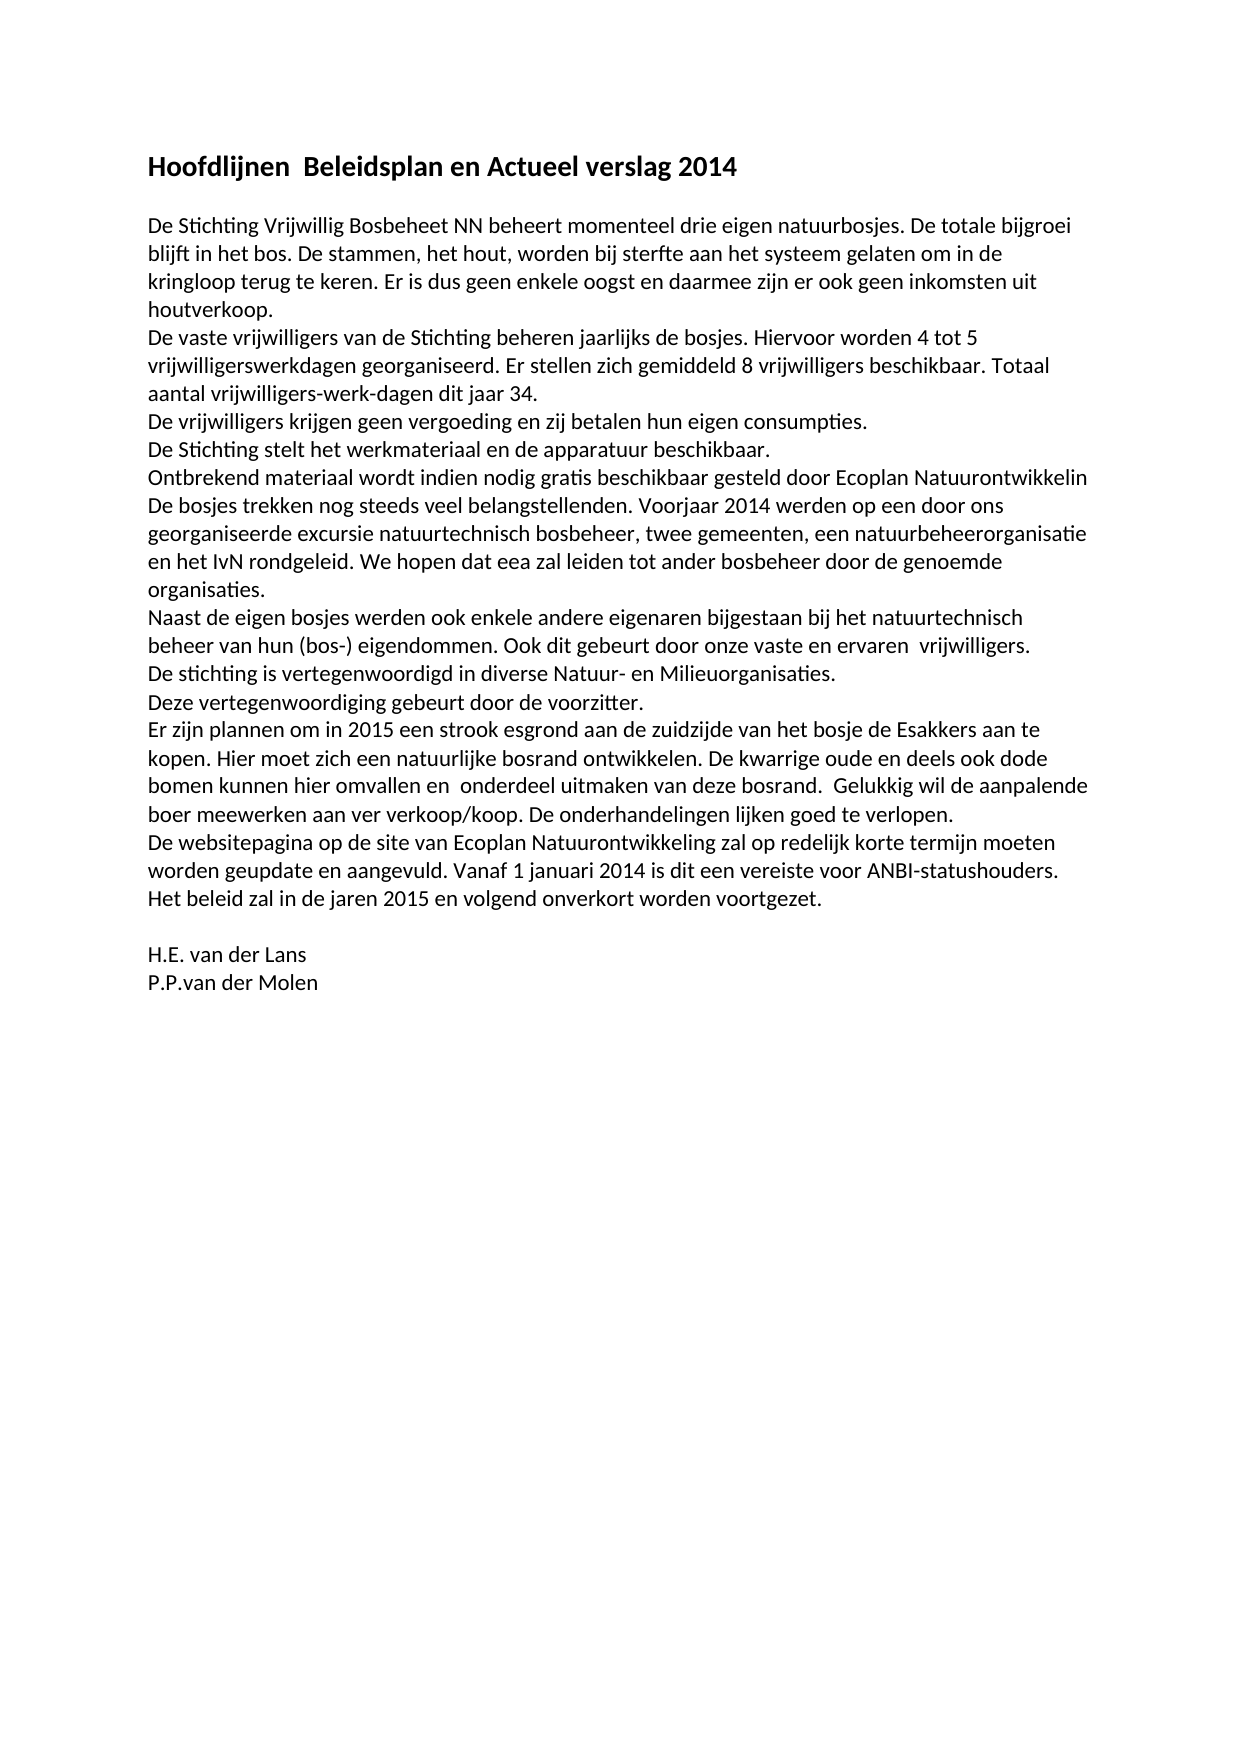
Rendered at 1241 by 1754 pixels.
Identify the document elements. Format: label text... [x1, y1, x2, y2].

text P.P.van der Molen [148, 968, 1093, 996]
text Hoofdlijnen Beleidsplan en Actueel verslag 2014 [148, 148, 1093, 183]
text Er zijn plannen om in 2015 een strook esgrond aan de zuidzijde van het bosje de Esakkers aan te kopen. Hier moet zich een natuurlijke bosrand ontwikkelen. De kwarrige oude en deels ook dode bomen kunnen hier omvallen en onderdeel uitmaken van deze bosrand. Gelukkig wil de aanpalende boer meewerken aan ver verkoop/koop. De onderhandelingen lijken goed te verlopen. [148, 716, 1093, 828]
text De websitepagina op de site van Ecoplan Natuurontwikkeling zal op redelijk korte termijn moeten worden geupdate en aangevuld. Vanaf 1 januari 2014 is dit een vereiste voor ANBI-statushouders. [148, 828, 1093, 884]
text De stichting is vertegenwoordigd in diverse Natuur- en Milieuorganisaties. [148, 659, 1093, 688]
text Naast de eigen bosjes werden ook enkele andere eigenaren bijgestaan bij het natuurtechnisch beheer van hun (bos-) eigendommen. Ook dit gebeurt door onze vaste en ervaren vrijwilligers. [148, 603, 1093, 659]
text Deze vertegenwoordiging gebeurt door de voorzitter. [148, 688, 1093, 716]
text De vrijwilligers krijgen geen vergoeding en zij betalen hun eigen consumpties. [148, 407, 1093, 435]
text De Stichting stelt het werkmateriaal en de apparatuur beschikbaar. [148, 435, 1093, 463]
text De vaste vrijwilligers van de Stichting beheren jaarlijks de bosjes. Hiervoor worden 4 tot 5 vrijwilligerswerkdagen georganiseerd. Er stellen zich gemiddeld 8 vrijwilligers beschikbaar. Totaal aantal vrijwilligers-werk-dagen dit jaar 34. [148, 323, 1093, 407]
text H.E. van der Lans [148, 940, 1093, 968]
text Ontbrekend materiaal wordt indien nodig gratis beschikbaar gesteld door Ecoplan Natuurontwikkelin [148, 463, 1093, 491]
text De bosjes trekken nog steeds veel belangstellenden. Voorjaar 2014 werden op een door ons georganiseerde excursie natuurtechnisch bosbeheer, twee gemeenten, een natuurbeheerorganisatie en het IvN rondgeleid. We hopen dat eea zal leiden tot ander bosbeheer door de genoemde organisaties. [148, 491, 1093, 603]
text De Stichting Vrijwillig Bosbeheet NN beheert momenteel drie eigen natuurbosjes. De totale bijgroei blijft in het bos. De stammen, het hout, worden bij sterfte aan het systeem gelaten om in de kringloop terug te keren. Er is dus geen enkele oogst en daarmee zijn er ook geen inkomsten uit houtverkoop. [148, 211, 1093, 323]
text Het beleid zal in de jaren 2015 en volgend onverkort worden voortgezet. [148, 884, 1093, 912]
